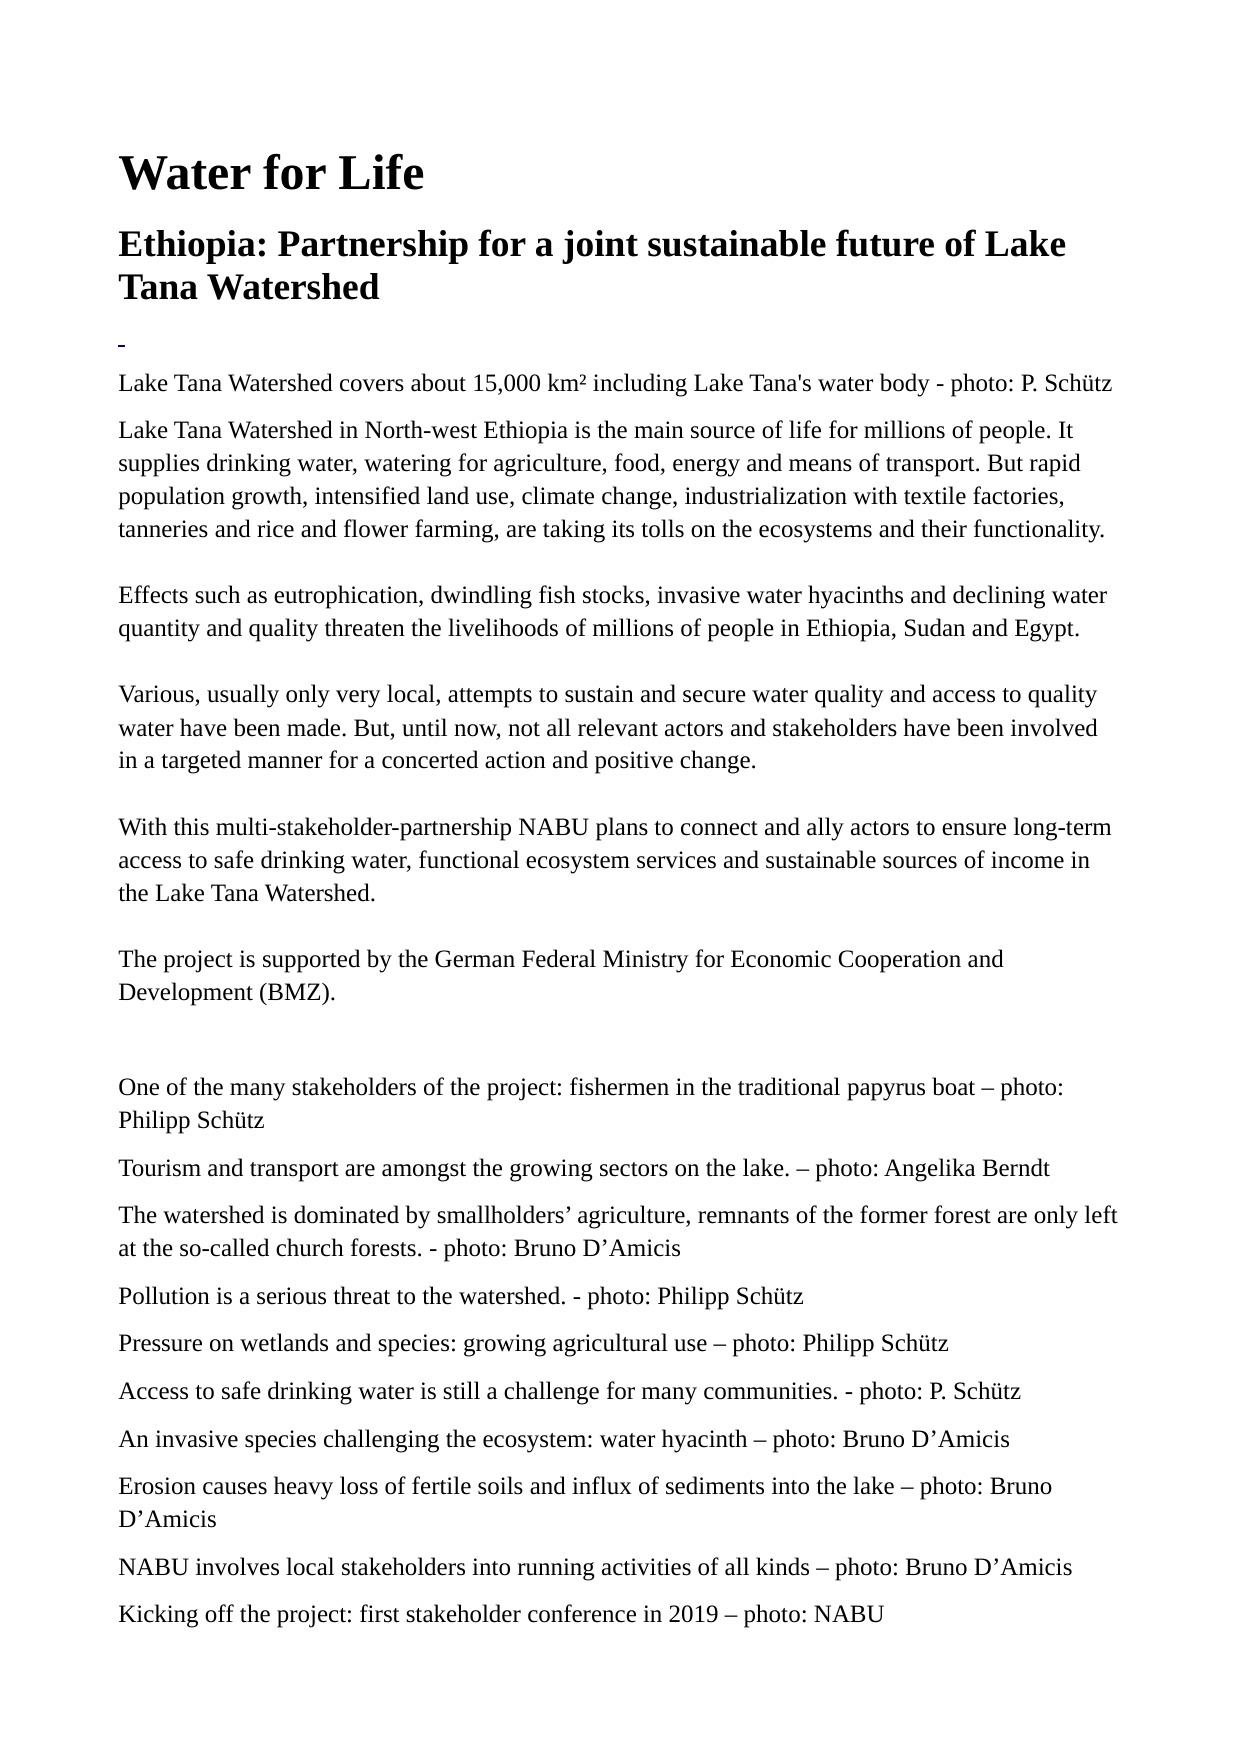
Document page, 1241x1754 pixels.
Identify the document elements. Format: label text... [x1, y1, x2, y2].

subtitle Ethiopia: Partnership for a joint sustainable future of Lake Tana Watershed [118, 221, 1122, 308]
text Pressure on wetlands and species: growing agricultural use – photo: Philipp Schütz [118, 1328, 1122, 1357]
text Pollution is a serious threat to the watershed. - photo: Philipp Schütz [118, 1281, 1122, 1309]
text The watershed is dominated by smallholders’ agriculture, remnants of the former forest are only left at the so-called church forests. - photo: Bruno D’Amicis [118, 1200, 1122, 1262]
subtitle Water for Life [118, 143, 1122, 201]
text One of the many stakeholders of the project: fishermen in the traditional papyrus boat – photo: Philipp Schütz [118, 1072, 1122, 1134]
text Erosion causes heavy loss of fertile soils and influx of sediments into the lake – photo: Bruno D’Amicis [118, 1471, 1122, 1533]
text Lake Tana Watershed covers about 15,000 km² including Lake Tana's water body - photo: P. Schütz [118, 368, 1122, 397]
text Kicking off the project: first stakeholder conference in 2019 – photo: NABU [118, 1599, 1122, 1628]
text NABU involves local stakeholders into running activities of all kinds – photo: Bruno D’Amicis [118, 1552, 1122, 1581]
text Tourism and transport are amongst the growing sectors on the lake. – photo: Angelika Berndt [118, 1153, 1122, 1181]
text Lake Tana Watershed in North-west Ethiopia is the main source of life for millions of people. It supplies drinking water, watering for agriculture, food, energy and means of transport. But rapid population growth, intensified land use, climate change, industrialization with textile factories, tanneries and rice and flower farming, are taking its tolls on the ecosystems and their functionality. Effects such as eutrophication, dwindling fish stocks, invasive water hyacinths and declining water quantity and quality threaten the livelihoods of millions of people in Ethiopia, Sudan and Egypt. Various, usually only very local, attempts to sustain and secure water quality and access to quality water have been made. But, until now, not all relevant actors and stakeholders have been involved in a targeted manner for a concerted action and positive change. With this multi-stakeholder-partnership NABU plans to connect and ally actors to ensure long-term access to safe drinking water, functional ecosystem services and sustainable sources of income in the Lake Tana Watershed. The project is supported by the German Federal Ministry for Economic Cooperation and Development (BMZ). [118, 415, 1122, 1006]
text An invasive species challenging the ecosystem: water hyacinth – photo: Bruno D’Amicis [118, 1424, 1122, 1452]
text Access to safe drinking water is still a challenge for many communities. - photo: P. Schütz [118, 1376, 1122, 1405]
